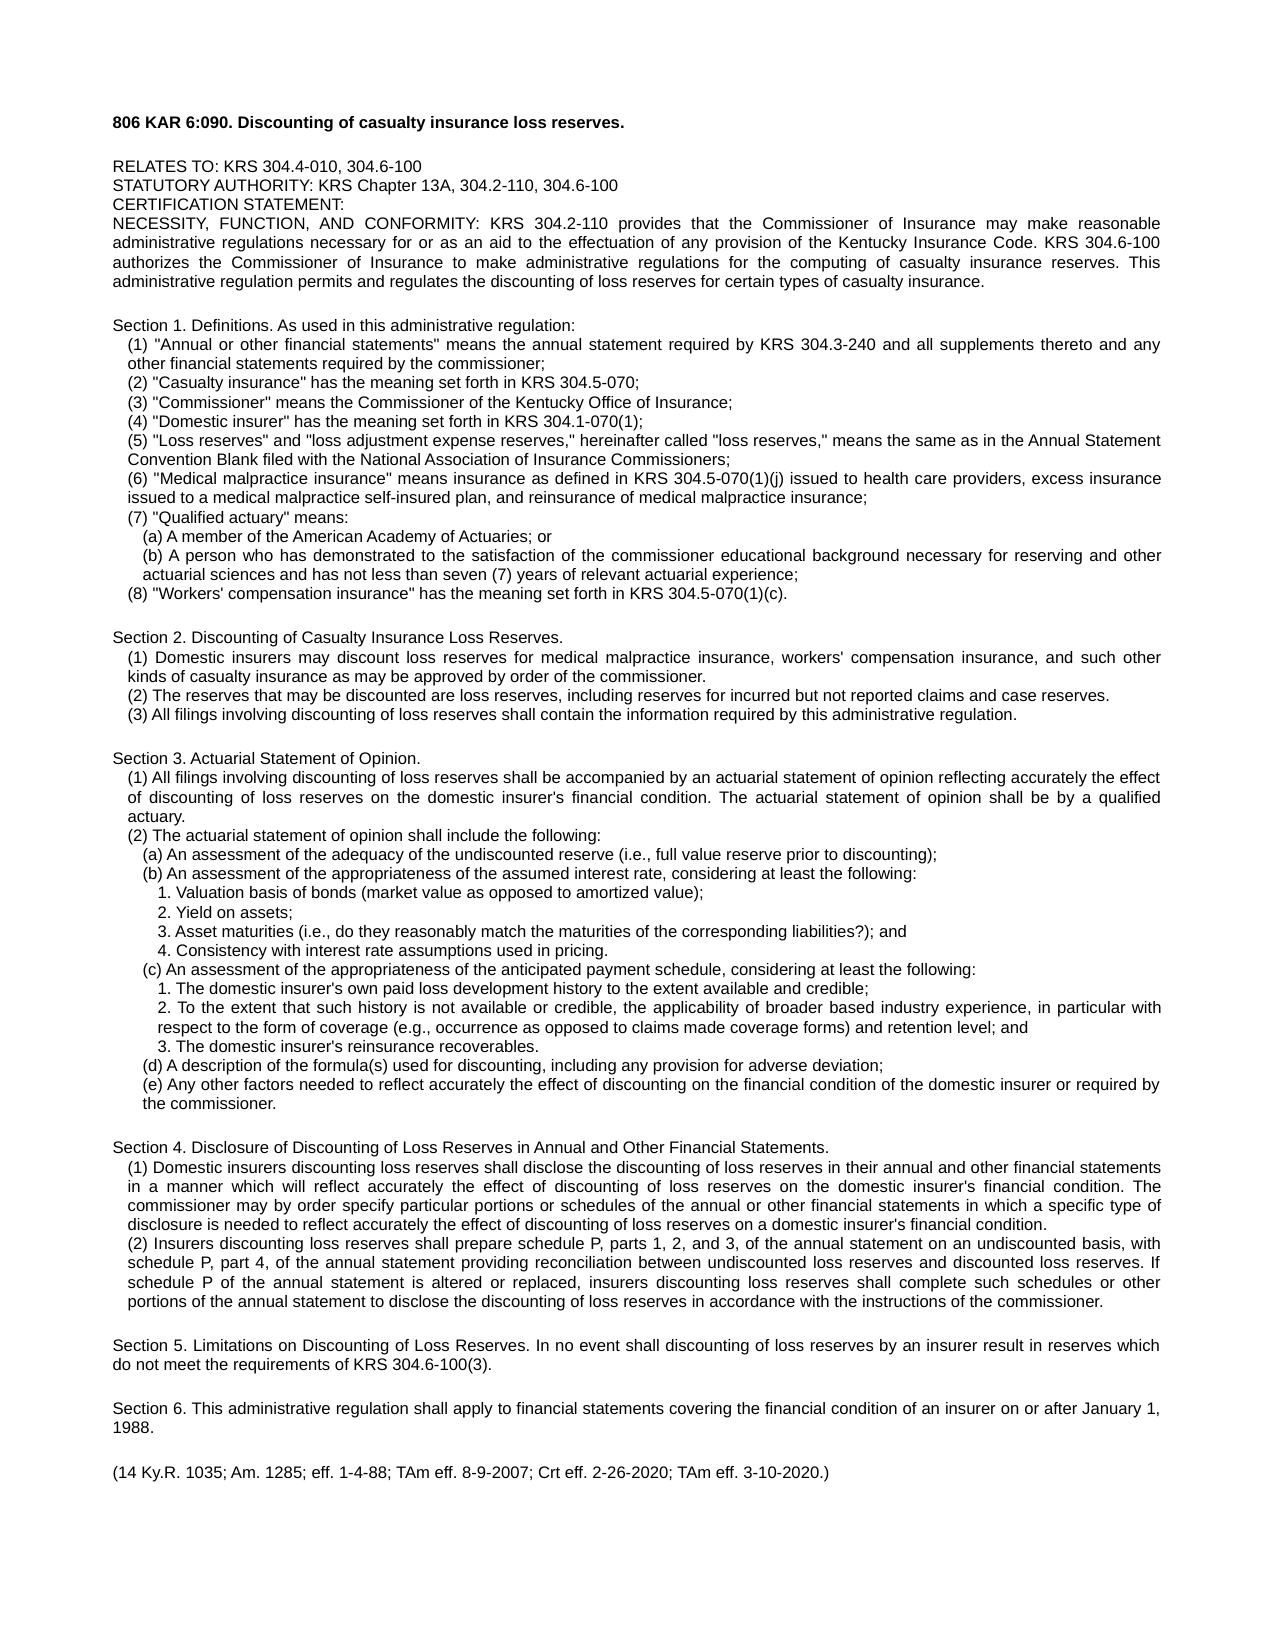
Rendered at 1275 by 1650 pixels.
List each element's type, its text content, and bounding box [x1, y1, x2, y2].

text Section 1. Definitions. As used in this administrative regulation: [112, 316, 1162, 335]
text 3. Asset maturities (i.e., do they reasonably match the maturities of the corresponding liabilities?); and [157, 922, 1162, 941]
text Section 5. Limitations on Discounting of Loss Reserves. In no event shall discounting of loss reserves by an insurer result in reserves which do not meet the requirements of KRS 304.6-100(3). [112, 1336, 1162, 1374]
text (4) "Domestic insurer" has the meaning set forth in KRS 304.1-070(1); [127, 412, 1162, 431]
text CERTIFICATION STATEMENT: [112, 195, 1162, 214]
text Section 4. Disclosure of Discounting of Loss Reserves in Annual and Other Financial Statements. [112, 1138, 1162, 1157]
text (b) A person who has demonstrated to the satisfaction of the commissioner educational background necessary for reserving and other actuarial sciences and has not less than seven (7) years of relevant actuarial experience; [142, 546, 1162, 584]
text STATUTORY AUTHORITY: KRS Chapter 13A, 304.2-110, 304.6-100 [112, 176, 1162, 195]
text Section 3. Actuarial Statement of Opinion. [112, 749, 1162, 768]
text (1) All filings involving discounting of loss reserves shall be accompanied by an actuarial statement of opinion reflecting accurately the effect of discounting of loss reserves on the domestic insurer's financial condition. The actuarial statement of opinion shall be by a qualified actuary. [127, 768, 1162, 826]
text 2. Yield on assets; [157, 902, 1162, 922]
text (2) The actuarial statement of opinion shall include the following: [127, 826, 1162, 845]
text (1) "Annual or other financial statements" means the annual statement required by KRS 304.3-240 and all supplements thereto and any other financial statements required by the commissioner; [127, 335, 1162, 373]
text 3. The domestic insurer's reinsurance recoverables. [157, 1037, 1162, 1056]
text NECESSITY, FUNCTION, AND CONFORMITY: KRS 304.2-110 provides that the Commissioner of Insurance may make reasonable administrative regulations necessary for or as an aid to the effectuation of any provision of the Kentucky Insurance Code. KRS 304.6-100 authorizes the Commissioner of Insurance to make administrative regulations for the computing of casualty insurance reserves. This administrative regulation permits and regulates the discounting of loss reserves for certain types of casualty insurance. [112, 214, 1162, 291]
text (5) "Loss reserves" and "loss adjustment expense reserves," hereinafter called "loss reserves," means the same as in the Annual Statement Convention Blank filed with the National Association of Insurance Commissioners; [127, 431, 1162, 469]
text (c) An assessment of the appropriateness of the anticipated payment schedule, considering at least the following: [142, 960, 1162, 979]
text (2) The reserves that may be discounted are loss reserves, including reserves for incurred but not reported claims and case reserves. [127, 686, 1162, 705]
text (1) Domestic insurers discounting loss reserves shall disclose the discounting of loss reserves in their annual and other financial statements in a manner which will reflect accurately the effect of discounting of loss reserves on the domestic insurer's financial condition. The commissioner may by order specify particular portions or schedules of the annual or other financial statements in which a specific type of disclosure is needed to reflect accurately the effect of discounting of loss reserves on a domestic insurer's financial condition. [127, 1157, 1162, 1234]
text 4. Consistency with interest rate assumptions used in pricing. [157, 941, 1162, 960]
text (1) Domestic insurers may discount loss reserves for medical malpractice insurance, workers' compensation insurance, and such other kinds of casualty insurance as may be approved by order of the commissioner. [127, 647, 1162, 686]
text RELATES TO: KRS 304.4-010, 304.6-100 [112, 157, 1162, 176]
text Section 6. This administrative regulation shall apply to financial statements covering the financial condition of an insurer on or after January 1, 1988. [112, 1399, 1162, 1437]
text (2) Insurers discounting loss reserves shall prepare schedule P, parts 1, 2, and 3, of the annual statement on an undiscounted basis, with schedule P, part 4, of the annual statement providing reconciliation between undiscounted loss reserves and discounted loss reserves. If schedule P of the annual statement is altered or replaced, insurers discounting loss reserves shall complete such schedules or other portions of the annual statement to disclose the discounting of loss reserves in accordance with the instructions of the commissioner. [127, 1234, 1162, 1311]
text (b) An assessment of the appropriateness of the assumed interest rate, considering at least the following: [142, 864, 1162, 883]
text (6) "Medical malpractice insurance" means insurance as defined in KRS 304.5-070(1)(j) issued to health care providers, excess insurance issued to a medical malpractice self-insured plan, and reinsurance of medical malpractice insurance; [127, 469, 1162, 507]
text (3) "Commissioner" means the Commissioner of the Kentucky Office of Insurance; [127, 392, 1162, 412]
text 806 KAR 6:090. Discounting of casualty insurance loss reserves. [112, 112, 1162, 132]
text (8) "Workers' compensation insurance" has the meaning set forth in KRS 304.5-070(1)(c). [127, 584, 1162, 603]
text (2) "Casualty insurance" has the meaning set forth in KRS 304.5-070; [127, 373, 1162, 392]
text (a) An assessment of the adequacy of the undiscounted reserve (i.e., full value reserve prior to discounting); [142, 845, 1162, 864]
text (a) A member of the American Academy of Actuaries; or [142, 527, 1162, 546]
text (d) A description of the formula(s) used for discounting, including any provision for adverse deviation; [142, 1056, 1162, 1075]
text 2. To the extent that such history is not available or credible, the applicability of broader based industry experience, in particular with respect to the form of coverage (e.g., occurrence as opposed to claims made coverage forms) and retention level; and [157, 998, 1162, 1037]
text 1. The domestic insurer's own paid loss development history to the extent available and credible; [157, 979, 1162, 998]
text (7) "Qualified actuary" means: [127, 507, 1162, 527]
text (3) All filings involving discounting of loss reserves shall contain the information required by this administrative regulation. [127, 705, 1162, 724]
text 1. Valuation basis of bonds (market value as opposed to amortized value); [157, 883, 1162, 902]
text (14 Ky.R. 1035; Am. 1285; eff. 1-4-88; TAm eff. 8-9-2007; Crt eff. 2-26-2020; TAm eff. 3-10-2020.) [112, 1462, 1162, 1482]
text (e) Any other factors needed to reflect accurately the effect of discounting on the financial condition of the domestic insurer or required by the commissioner. [142, 1075, 1162, 1113]
text Section 2. Discounting of Casualty Insurance Loss Reserves. [112, 628, 1162, 647]
